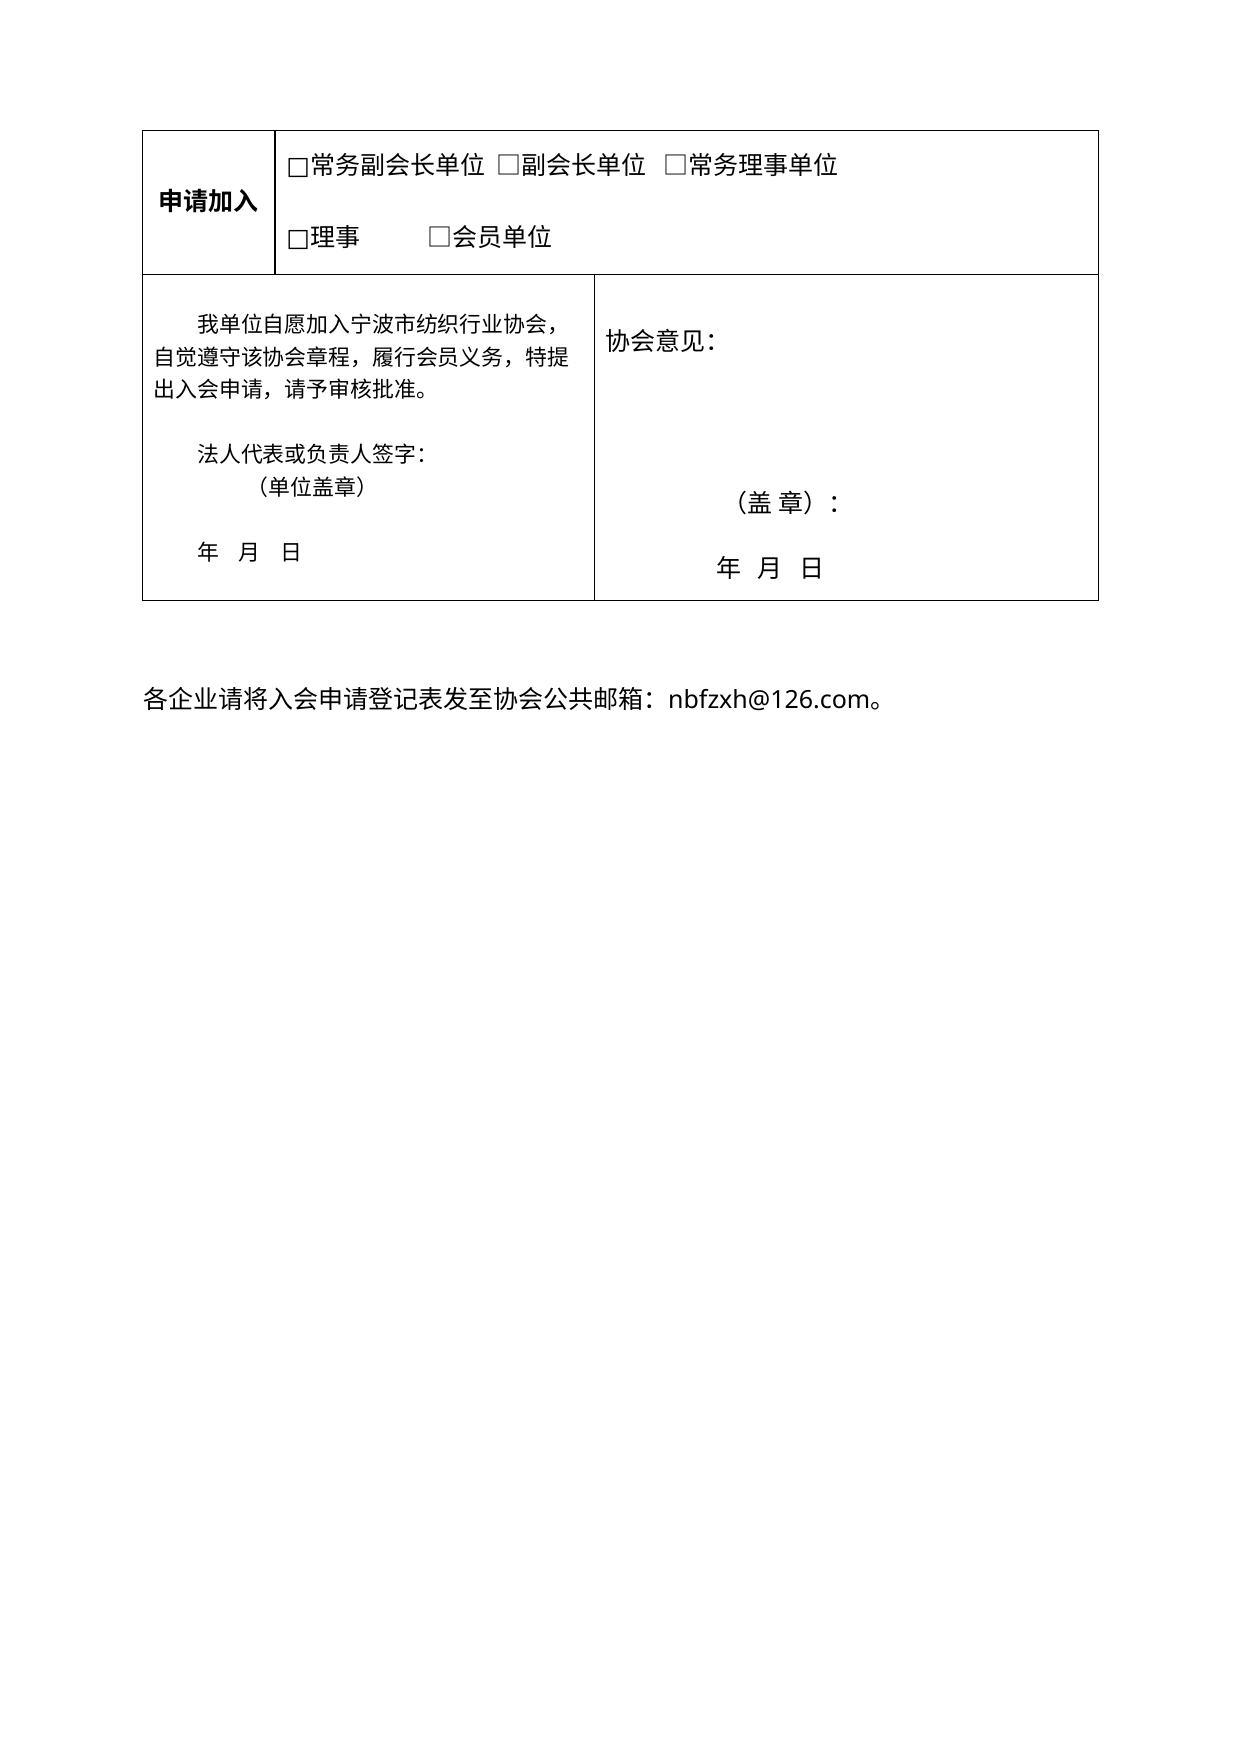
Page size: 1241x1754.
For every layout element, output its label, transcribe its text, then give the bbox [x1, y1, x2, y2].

text 各企业请将入会申请登记表发至协会公共邮箱：nbfzxh@126.com。 [130, 666, 1110, 731]
table_cell 申请加入 [143, 131, 274, 273]
table_cell 协会意见： （盖 章）： 年 月 日 [595, 275, 1098, 599]
table_cell 我单位自愿加入宁波市纺织行业协会，自觉遵守该协会章程，履行会员义务，特提出入会申请，请予审核批准。 法人代表或负责人签字： （单位盖章） 年 月 日 [143, 275, 594, 599]
table_cell □常务副会长单位 □副会长单位 □常务理事单位 □理事 □会员单位 [276, 131, 1098, 273]
